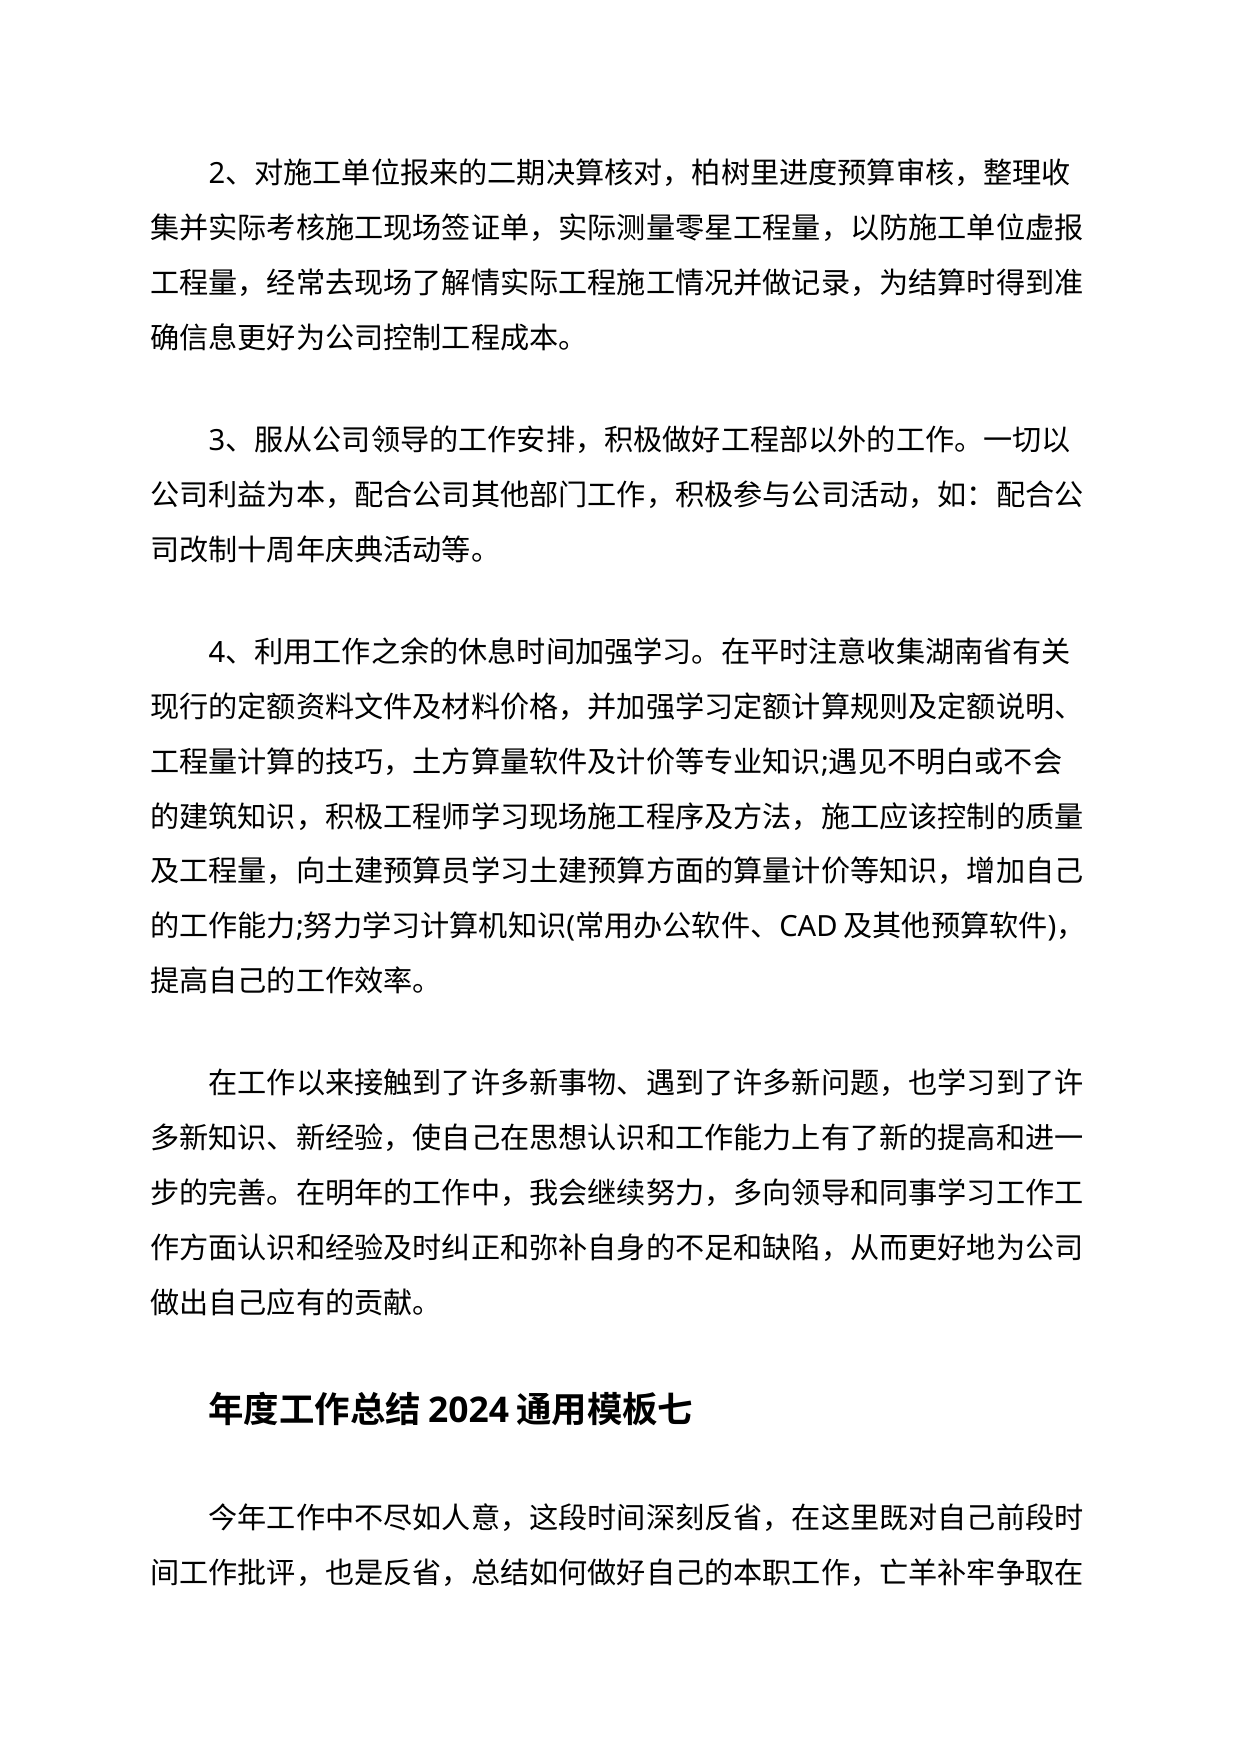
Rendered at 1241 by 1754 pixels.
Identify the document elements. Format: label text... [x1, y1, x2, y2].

text 4、利用工作之余的休息时间加强学习。在平时注意收集湖南省有关现行的定额资料文件及材料价格，并加强学习定额计算规则及定额说明、工程量计算的技巧，土方算量软件及计价等专业知识;遇见不明白或不会的建筑知识，积极工程师学习现场施工程序及方法，施工应该控制的质量及工程量，向土建预算员学习土建预算方面的算量计价等知识，增加自己的工作能力;努力学习计算机知识(常用办公软件、CAD及其他预算软件)，提高自己的工作效率。 [150, 628, 1090, 1000]
text 年度工作总结2024通用模板七 [150, 1381, 1090, 1432]
text 在工作以来接触到了许多新事物、遇到了许多新问题，也学习到了许多新知识、新经验，使自己在思想认识和工作能力上有了新的提高和进一步的完善。在明年的工作中，我会继续努力，多向领导和同事学习工作工作方面认识和经验及时纠正和弥补自身的不足和缺陷，从而更好地为公司做出自己应有的贡献。 [150, 1060, 1090, 1322]
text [150, 1494, 1090, 1592]
text 2、对施工单位报来的二期决算核对，柏树里进度预算审核，整理收集并实际考核施工现场签证单，实际测量零星工程量，以防施工单位虚报工程量，经常去现场了解情实际工程施工情况并做记录，为结算时得到准确信息更好为公司控制工程成本。 [150, 150, 1090, 357]
text 3、服从公司领导的工作安排，积极做好工程部以外的工作。一切以公司利益为本，配合公司其他部门工作，积极参与公司活动，如：配合公司改制十周年庆典活动等。 [150, 417, 1090, 569]
